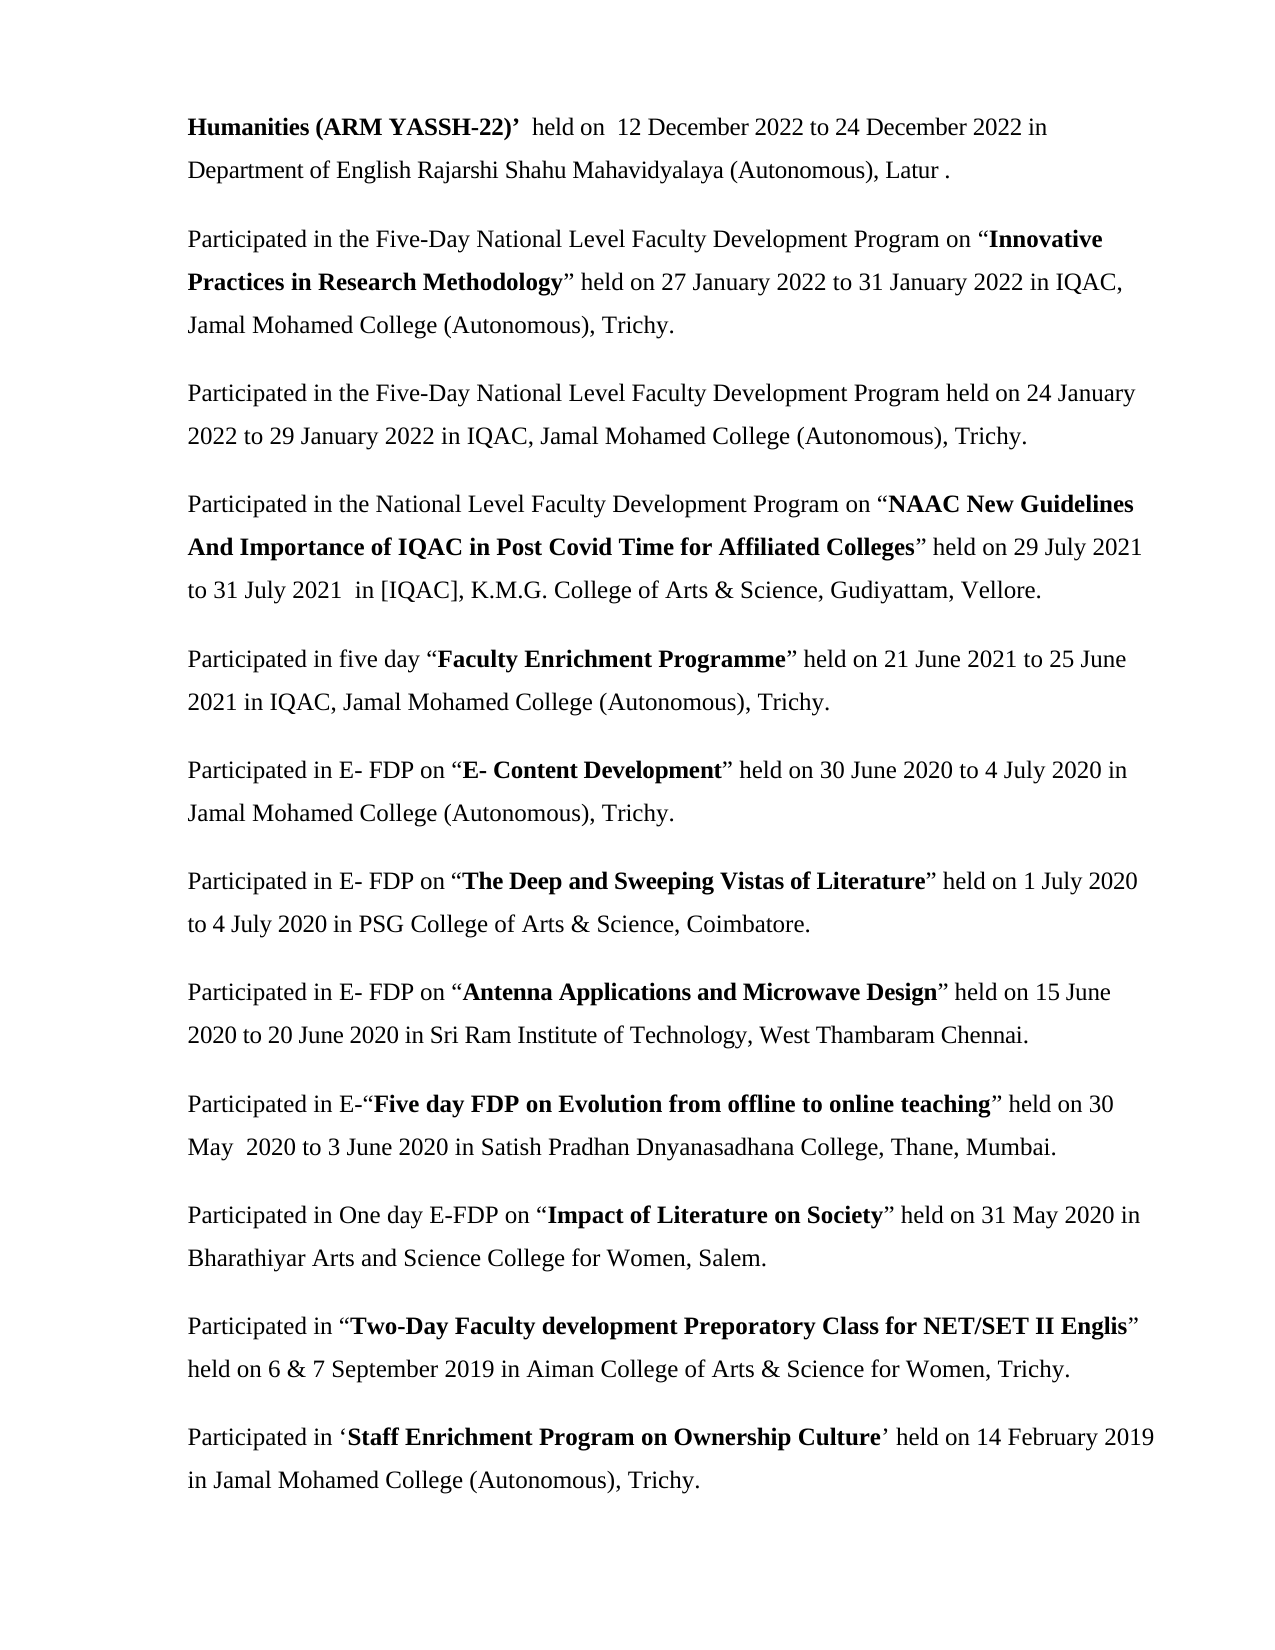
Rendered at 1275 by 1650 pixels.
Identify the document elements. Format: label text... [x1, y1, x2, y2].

text Humanities (ARM YASSH-22)’ held on 12 December 2022 to 24 December 2022 in Department of English Rajarshi Shahu Mahavidyalaya (Autonomous), Latur . [187, 112, 1162, 184]
text Participated in the Five-Day National Level Faculty Development Program held on 24 January 2022 to 29 January 2022 in IQAC, Jamal Mohamed College (Autonomous), Trichy. [187, 378, 1162, 450]
text Participated in E- FDP on “Antenna Applications and Microwave Design” held on 15 June 2020 to 20 June 2020 in Sri Ram Institute of Technology, West Thambaram Chennai. [187, 977, 1162, 1049]
text Participated in the National Level Faculty Development Program on “NAAC New Guidelines And Importance of IQAC in Post Covid Time for Affiliated Colleges” held on 29 July 2021 to 31 July 2021 in [IQAC], K.M.G. College of Arts & Science, Gudiyattam, Vellore. [187, 489, 1162, 604]
text Participated in the Five-Day National Level Faculty Development Program on “Innovative Practices in Research Methodology” held on 27 January 2022 to 31 January 2022 in IQAC, Jamal Mohamed College (Autonomous), Trichy. [187, 224, 1162, 339]
text Participated in E- FDP on “E- Content Development” held on 30 June 2020 to 4 July 2020 in Jamal Mohamed College (Autonomous), Trichy. [187, 755, 1162, 827]
text Participated in “Two-Day Faculty development Preporatory Class for NET/SET II Englis” held on 6 & 7 September 2019 in Aiman College of Arts & Science for Women, Trichy. [187, 1311, 1162, 1383]
text Participated in E-“Five day FDP on Evolution from offline to online teaching” held on 30 May 2020 to 3 June 2020 in Satish Pradhan Dnyanasadhana College, Thane, Mumbai. [187, 1089, 1162, 1161]
text Participated in One day E-FDP on “Impact of Literature on Society” held on 31 May 2020 in Bharathiyar Arts and Science College for Women, Salem. [187, 1200, 1162, 1272]
text Participated in E- FDP on “The Deep and Sweeping Vistas of Literature” held on 1 July 2020 to 4 July 2020 in PSG College of Arts & Science, Coimbatore. [187, 866, 1162, 938]
text Participated in five day “Faculty Enrichment Programme” held on 21 June 2021 to 25 June 2021 in IQAC, Jamal Mohamed College (Autonomous), Trichy. [187, 644, 1162, 716]
text Participated in ‘Staff Enrichment Program on Ownership Culture’ held on 14 February 2019 in Jamal Mohamed College (Autonomous), Trichy. [187, 1422, 1162, 1494]
